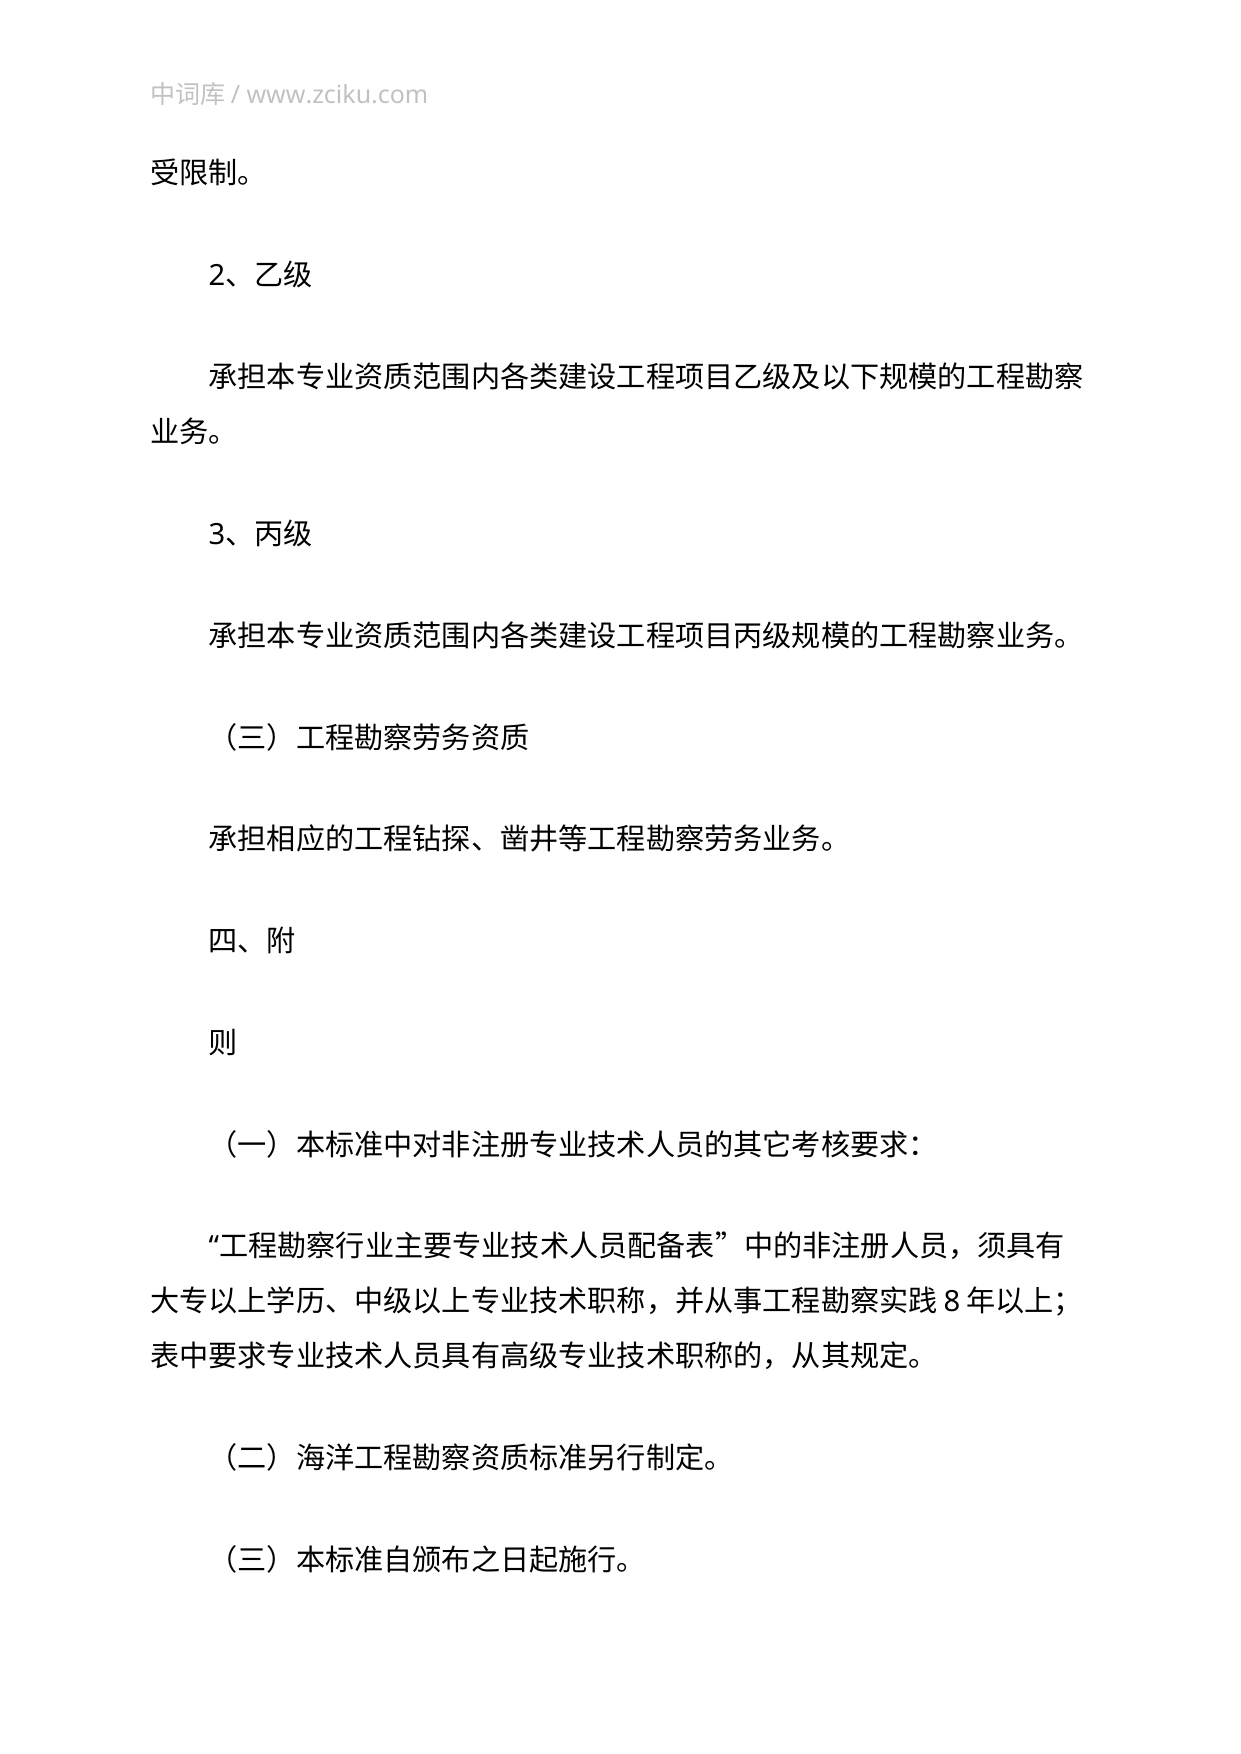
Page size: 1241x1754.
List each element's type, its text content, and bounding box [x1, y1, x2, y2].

text 承担本专业资质范围内各类建设工程项目乙级及以下规模的工程勘察业务。 [150, 354, 1090, 451]
text 则 [150, 1019, 1090, 1062]
text （三）工程勘察劳务资质 [150, 714, 1090, 756]
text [150, 150, 1090, 192]
text “工程勘察行业主要专业技术人员配备表”中的非注册人员，须具有大专以上学历、中级以上专业技术职称，并从事工程勘察实践8年以上；表中要求专业技术人员具有高级专业技术职称的，从其规定。 [150, 1223, 1090, 1375]
text （三）本标准自颁布之日起施行。 [150, 1537, 1090, 1579]
text 3、丙级 [150, 510, 1090, 553]
text 2、乙级 [150, 252, 1090, 294]
text （一）本标准中对非注册专业技术人员的其它考核要求： [150, 1121, 1090, 1163]
text （二）海洋工程勘察资质标准另行制定。 [150, 1435, 1090, 1477]
text 四、附 [150, 918, 1090, 960]
text 承担相应的工程钻探、凿井等工程勘察劳务业务。 [150, 816, 1090, 858]
text 承担本专业资质范围内各类建设工程项目丙级规模的工程勘察业务。 [150, 612, 1090, 655]
